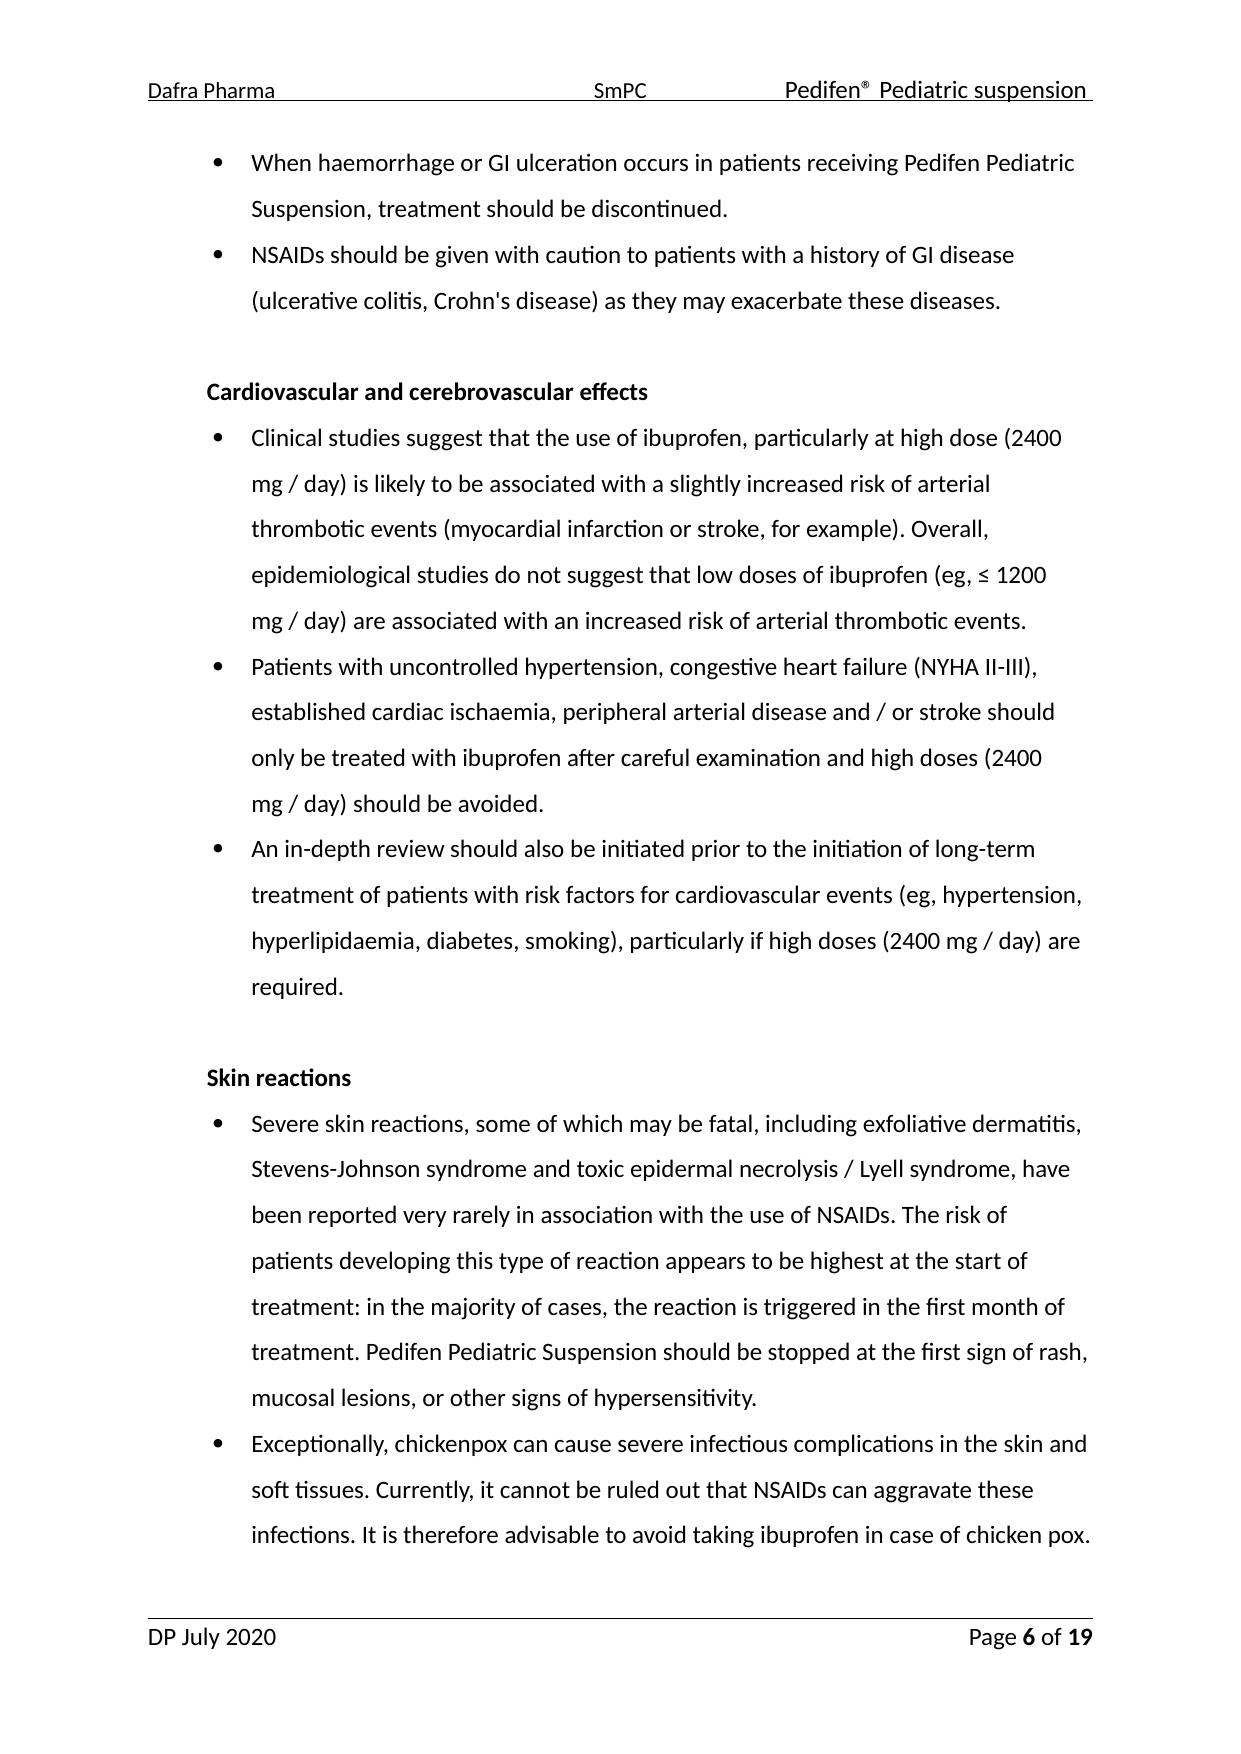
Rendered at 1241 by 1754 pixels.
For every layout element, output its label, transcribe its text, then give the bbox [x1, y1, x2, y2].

list When haemorrhage or GI ulceration occurs in patients receiving Pedifen Pediatric Suspension, treatment should be discontinued. [213, 148, 1093, 224]
list Severe skin reactions, some of which may be fatal, including exfoliative dermatitis, Stevens-Johnson syndrome and toxic epidermal necrolysis / Lyell syndrome, have been reported very rarely in association with the use of NSAIDs. The risk of patients developing this type of reaction appears to be highest at the start of treatment: in the majority of cases, the reaction is triggered in the first month of treatment. Pedifen Pediatric Suspension should be stopped at the first sign of rash, mucosal lesions, or other signs of hypersensitivity. [213, 1108, 1093, 1413]
list Clinical studies suggest that the use of ibuprofen, particularly at high dose (2400 mg / day) is likely to be associated with a slightly increased risk of arterial thrombotic events (myocardial infarction or stroke, for example). Overall, epidemiological studies do not suggest that low doses of ibuprofen (eg, ≤ 1200 mg / day) are associated with an increased risk of arterial thrombotic events. [213, 422, 1093, 635]
list NSAIDs should be given with caution to patients with a history of GI disease (ulcerative colitis, Crohn's disease) as they may exacerbate these diseases. [213, 239, 1093, 315]
list An in-depth review should also be initiated prior to the initiation of long-term treatment of patients with risk factors for cardiovascular events (eg, hypertension, hyperlipidaemia, diabetes, smoking), particularly if high doses (2400 mg / day) are required. [213, 833, 1093, 1001]
list Exceptionally, chickenpox can cause severe infectious complications in the skin and soft tissues. Currently, it cannot be ruled out that NSAIDs can aggravate these infections. It is therefore advisable to avoid taking ibuprofen in case of chicken pox. [213, 1428, 1093, 1550]
list Skin reactions [207, 1062, 1093, 1093]
list Patients with uncontrolled hypertension, congestive heart failure (NYHA II-III), established cardiac ischaemia, peripheral arterial disease and / or stroke should only be treated with ibuprofen after careful examination and high doses (2400 mg / day) should be avoided. [213, 651, 1093, 818]
list Cardiovascular and cerebrovascular effects [207, 376, 1093, 407]
